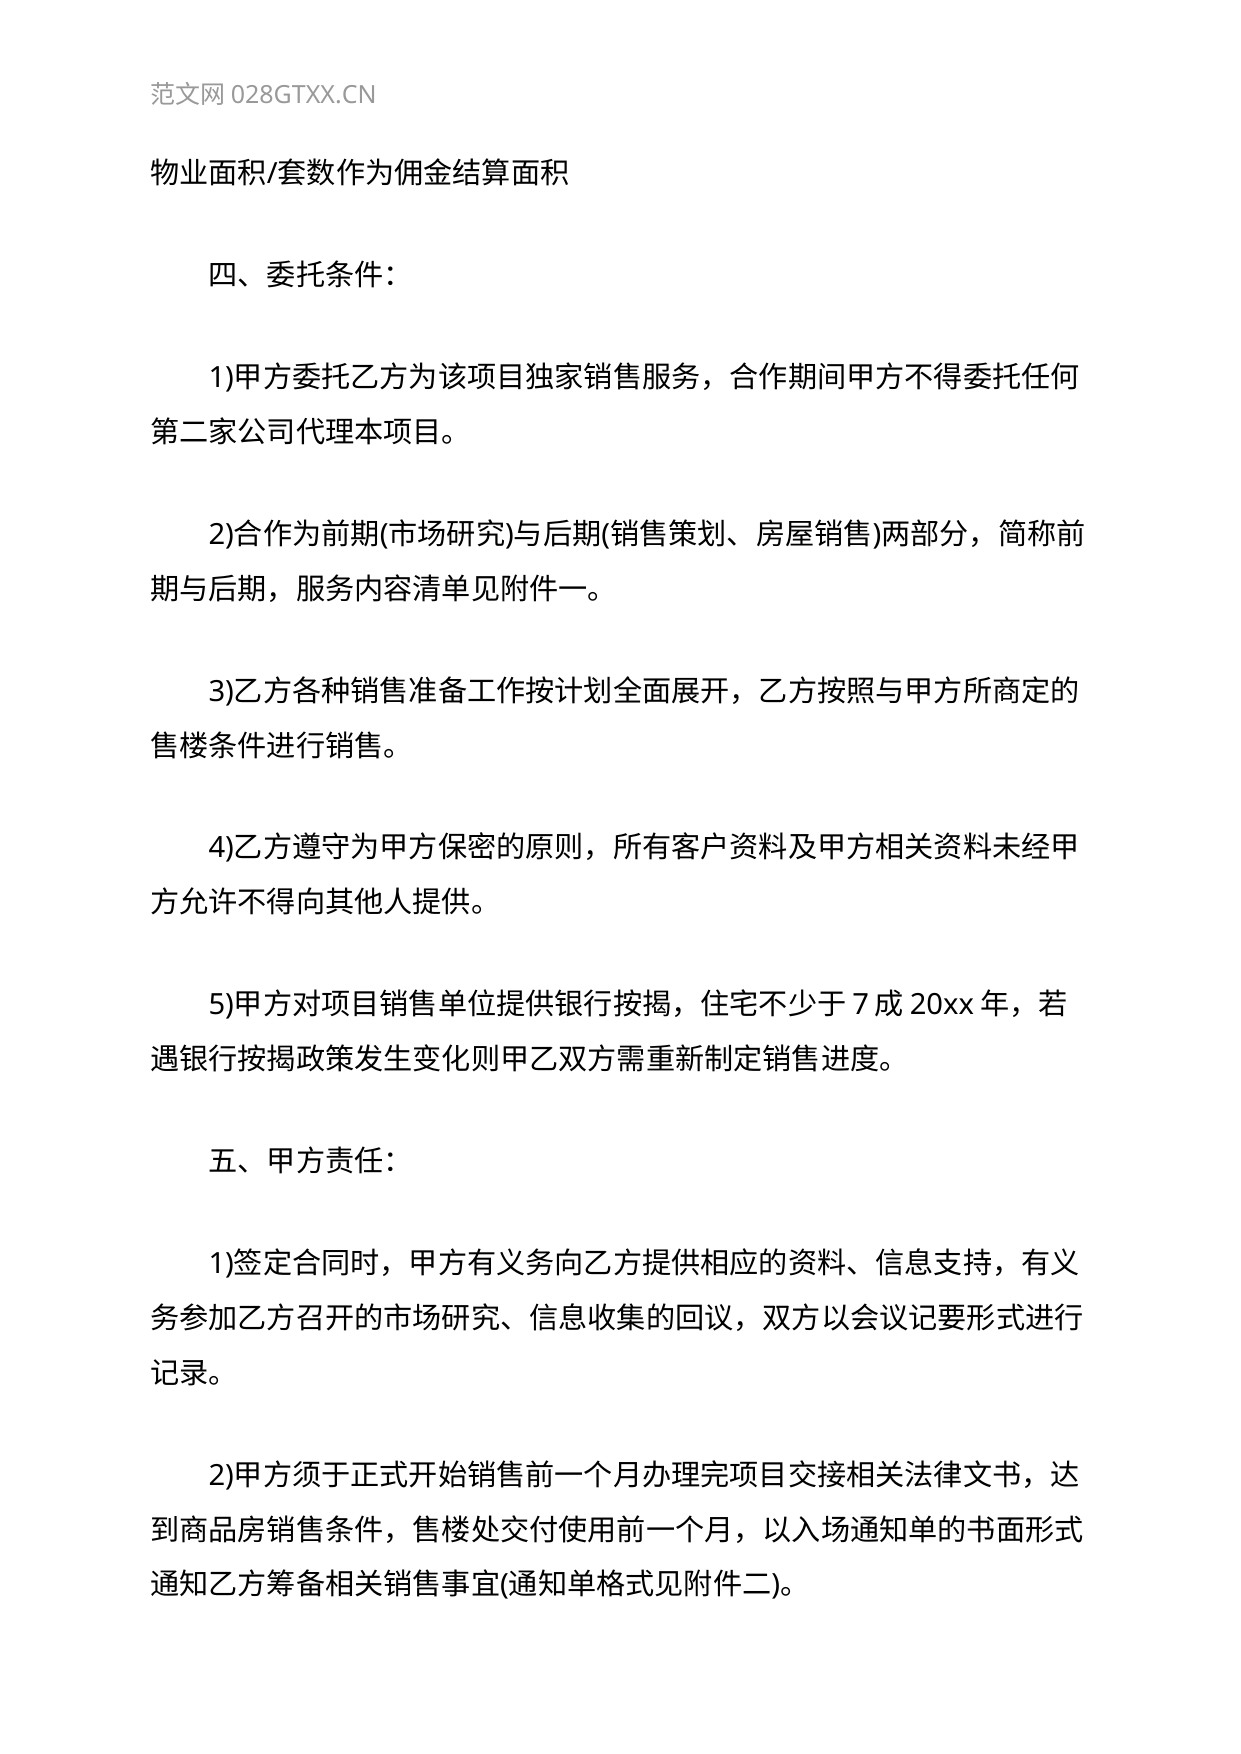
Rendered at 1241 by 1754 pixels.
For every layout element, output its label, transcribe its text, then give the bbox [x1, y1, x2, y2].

text 四、委托条件： [150, 252, 1090, 294]
text 1)签定合同时，甲方有义务向乙方提供相应的资料、信息支持，有义务参加乙方召开的市场研究、信息收集的回议，双方以会议记要形式进行记录。 [150, 1239, 1090, 1392]
text 1)甲方委托乙方为该项目独家销售服务，合作期间甲方不得委托任何第二家公司代理本项目。 [150, 354, 1090, 451]
text 5)甲方对项目销售单位提供银行按揭，住宅不少于7成20xx年，若遇银行按揭政策发生变化则甲乙双方需重新制定销售进度。 [150, 981, 1090, 1078]
text 2)甲方须于正式开始销售前一个月办理完项目交接相关法律文书，达到商品房销售条件，售楼处交付使用前一个月，以入场通知单的书面形式通知乙方筹备相关销售事宜(通知单格式见附件二)。 [150, 1451, 1090, 1603]
text 3)乙方各种销售准备工作按计划全面展开，乙方按照与甲方所商定的售楼条件进行销售。 [150, 667, 1090, 764]
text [150, 150, 1090, 192]
text 五、甲方责任： [150, 1138, 1090, 1180]
text 2)合作为前期(市场研究)与后期(销售策划、房屋销售)两部分，简称前期与后期，服务内容清单见附件一。 [150, 511, 1090, 608]
text 4)乙方遵守为甲方保密的原则，所有客户资料及甲方相关资料未经甲方允许不得向其他人提供。 [150, 824, 1090, 921]
